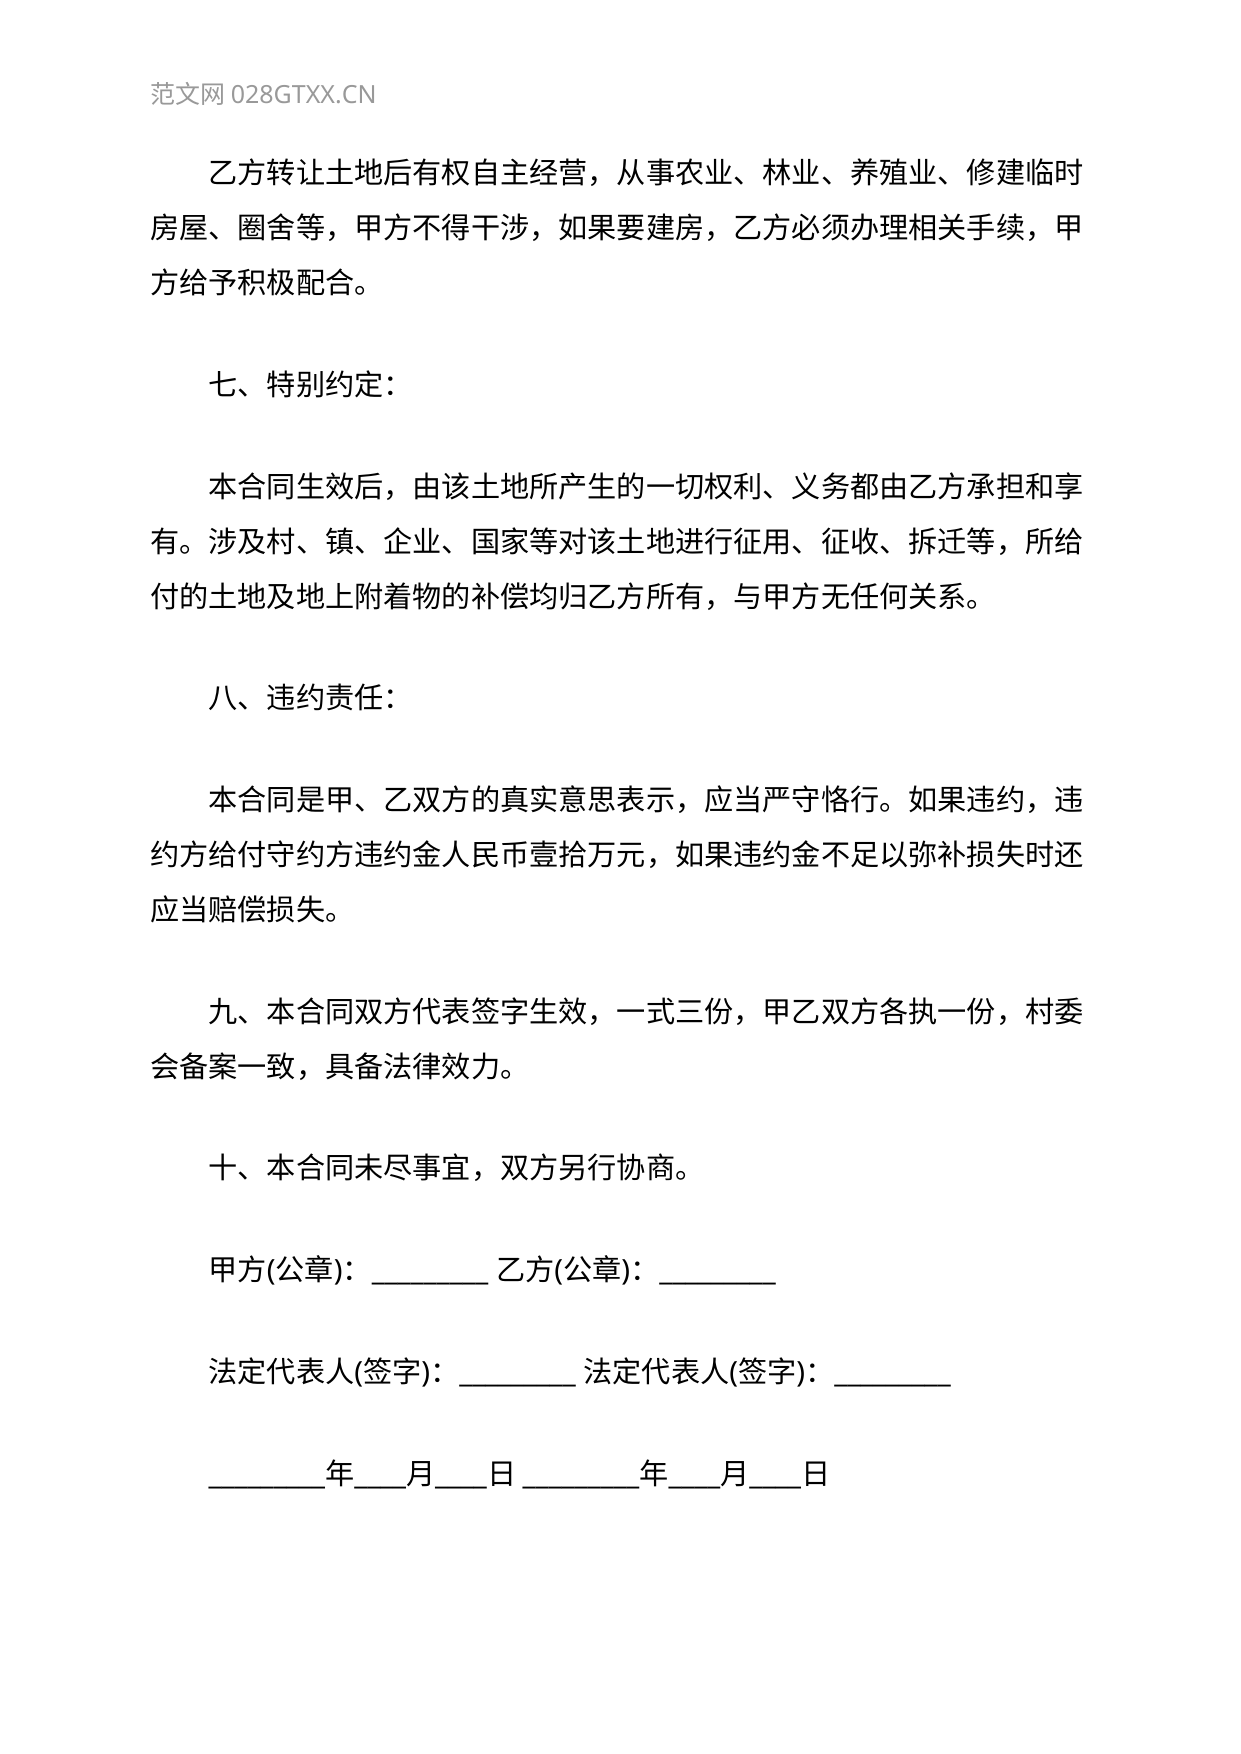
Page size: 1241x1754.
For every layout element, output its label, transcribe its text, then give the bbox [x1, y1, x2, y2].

text 本合同生效后，由该土地所产生的一切权利、义务都由乙方承担和享有。涉及村、镇、企业、国家等对该土地进行征用、征收、拆迁等，所给付的土地及地上附着物的补偿均归乙方所有，与甲方无任何关系。 [150, 463, 1090, 615]
text 十、本合同未尽事宜，双方另行协商。 [150, 1145, 1090, 1187]
text _________年____月____日 _________年____月____日 [150, 1451, 1090, 1493]
text 乙方转让土地后有权自主经营，从事农业、林业、养殖业、修建临时房屋、圈舍等，甲方不得干涉，如果要建房，乙方必须办理相关手续，甲方给予积极配合。 [150, 150, 1090, 302]
text 甲方(公章)：_________ 乙方(公章)：_________ [150, 1247, 1090, 1289]
text 七、特别约定： [150, 362, 1090, 404]
text 法定代表人(签字)：_________ 法定代表人(签字)：_________ [150, 1349, 1090, 1391]
text 九、本合同双方代表签字生效，一式三份，甲乙双方各执一份，村委会备案一致，具备法律效力。 [150, 988, 1090, 1085]
text 八、违约责任： [150, 675, 1090, 717]
text 本合同是甲、乙双方的真实意思表示，应当严守恪行。如果违约，违约方给付守约方违约金人民币壹拾万元，如果违约金不足以弥补损失时还应当赔偿损失。 [150, 777, 1090, 929]
